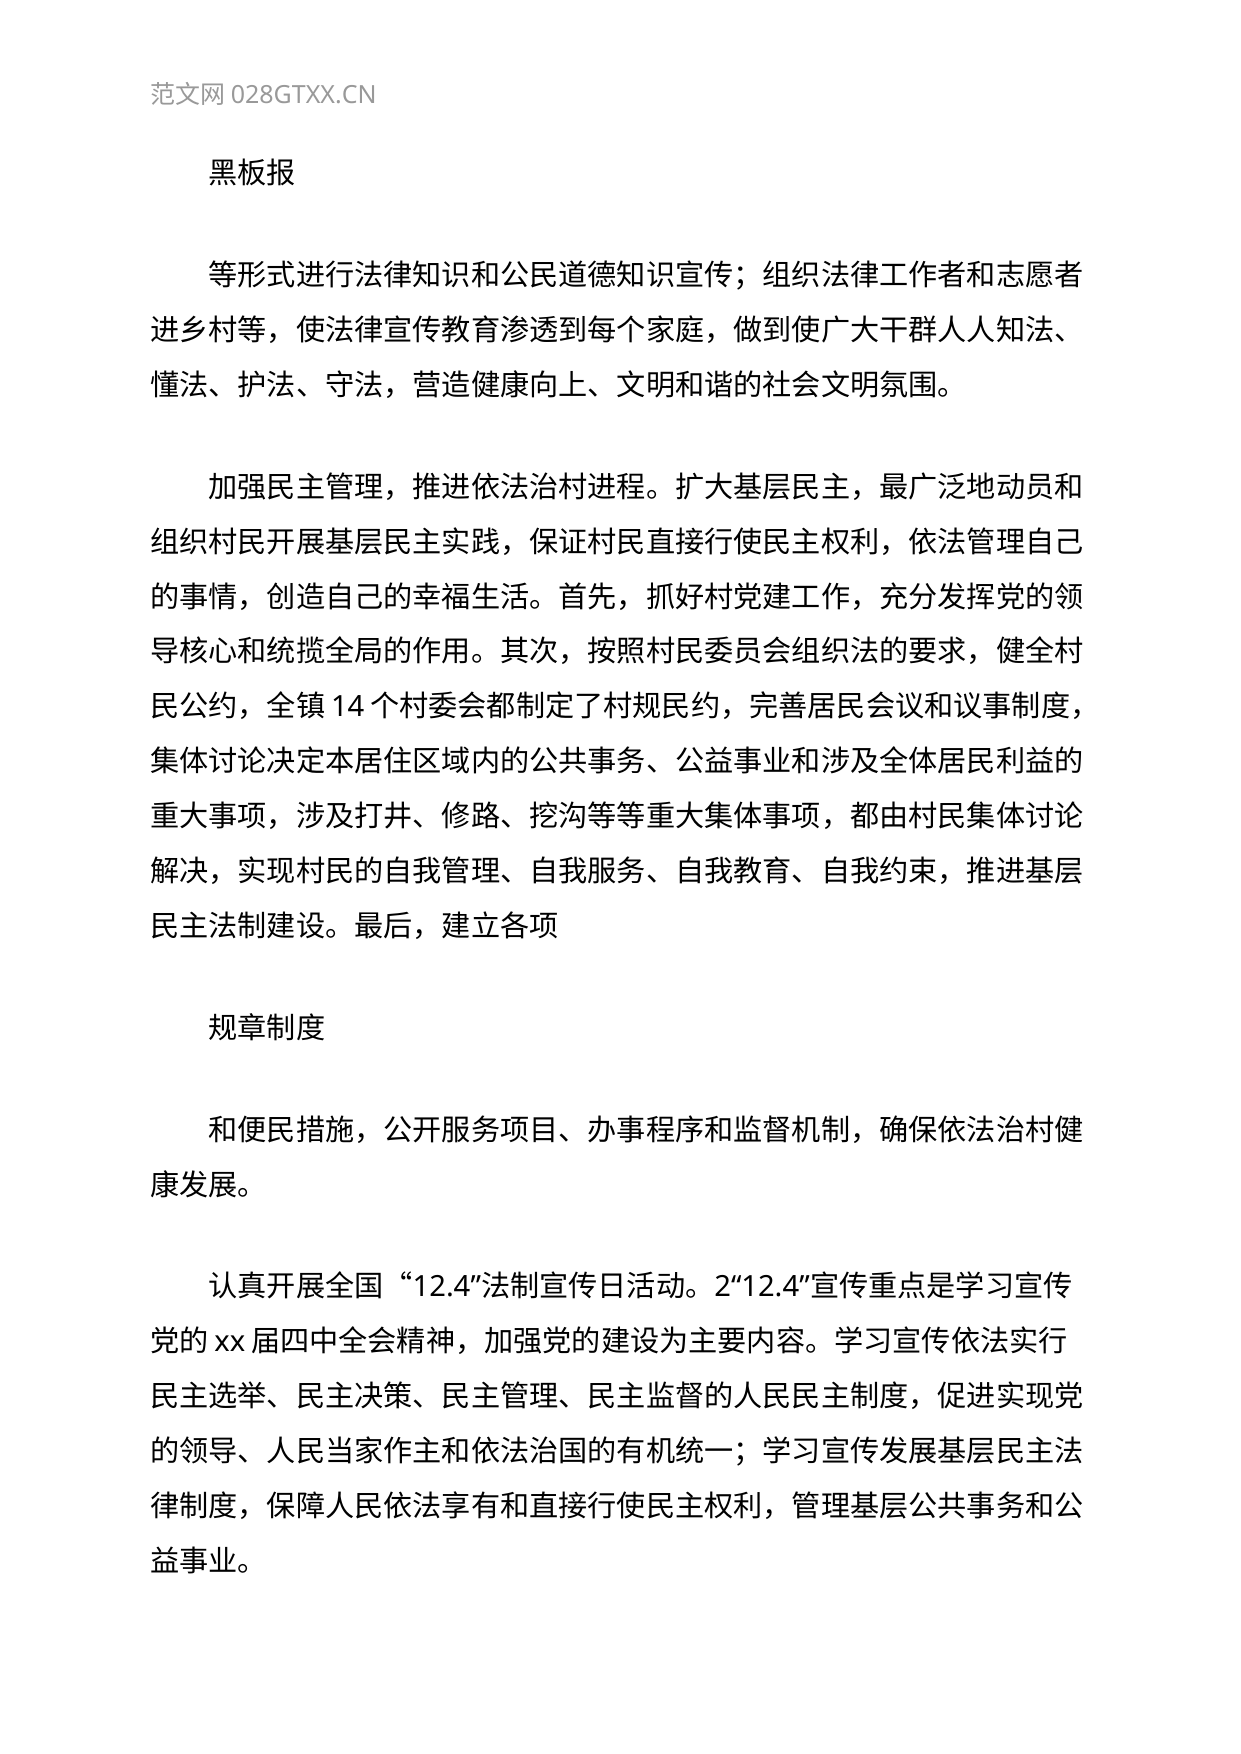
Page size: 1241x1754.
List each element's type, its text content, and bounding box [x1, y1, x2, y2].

text 黑板报 [150, 150, 1090, 192]
text 和便民措施，公开服务项目、办事程序和监督机制，确保依法治村健康发展。 [150, 1106, 1090, 1203]
text 规章制度 [150, 1004, 1090, 1047]
text 认真开展全国“12.4”法制宣传日活动。2“12.4”宣传重点是学习宣传党的xx届四中全会精神，加强党的建设为主要内容。学习宣传依法实行民主选举、民主决策、民主管理、民主监督的人民民主制度，促进实现党的领导、人民当家作主和依法治国的有机统一；学习宣传发展基层民主法律制度，保障人民依法享有和直接行使民主权利，管理基层公共事务和公益事业。 [150, 1263, 1090, 1580]
text 加强民主管理，推进依法治村进程。扩大基层民主，最广泛地动员和组织村民开展基层民主实践，保证村民直接行使民主权利，依法管理自己的事情，创造自己的幸福生活。首先，抓好村党建工作，充分发挥党的领导核心和统揽全局的作用。其次，按照村民委员会组织法的要求，健全村民公约，全镇14个村委会都制定了村规民约，完善居民会议和议事制度，集体讨论决定本居住区域内的公共事务、公益事业和涉及全体居民利益的重大事项，涉及打井、修路、挖沟等等重大集体事项，都由村民集体讨论解决，实现村民的自我管理、自我服务、自我教育、自我约束，推进基层民主法制建设。最后，建立各项 [150, 463, 1090, 945]
text 等形式进行法律知识和公民道德知识宣传；组织法律工作者和志愿者进乡村等，使法律宣传教育渗透到每个家庭，做到使广大干群人人知法、懂法、护法、守法，营造健康向上、文明和谐的社会文明氛围。 [150, 252, 1090, 404]
